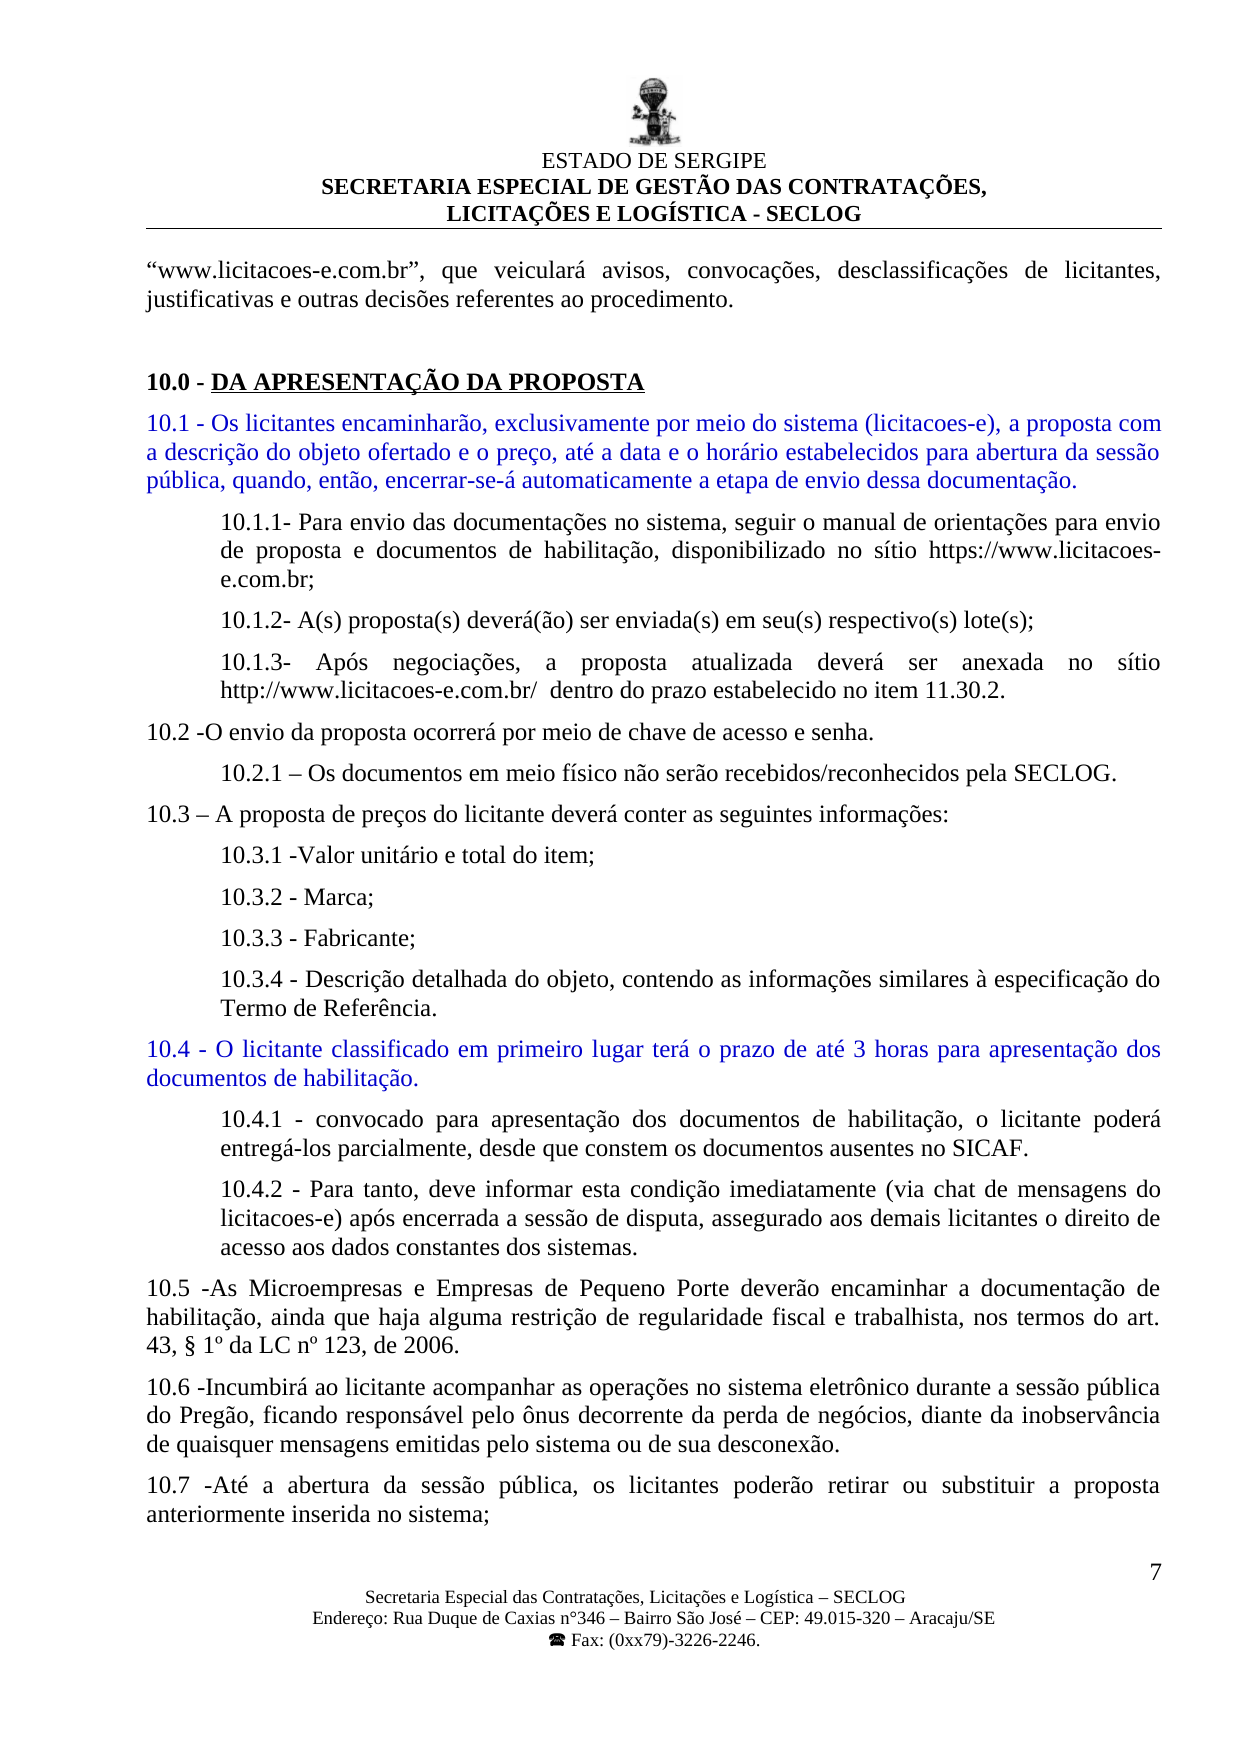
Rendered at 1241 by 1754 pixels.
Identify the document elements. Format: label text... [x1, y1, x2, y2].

text 10.1 - Os licitantes encaminharão, exclusivamente por meio do sistema (licitacoes-e), a proposta com a descrição do objeto ofertado e o preço, até a data e o horário estabelecidos para abertura da sessão pública, quando, então, encerrar-se-á automaticamente a etapa de envio dessa documentação. [146, 408, 1162, 494]
text 10.5 -As Microempresas e Empresas de Pequeno Porte deverão encaminhar a documentação de habilitação, ainda que haja alguma restrição de regularidade fiscal e trabalhista, nos termos do art. 43, § 1º da LC nº 123, de 2006. [146, 1273, 1162, 1359]
text 10.1.3- Após negociações, a proposta atualizada deverá ser anexada no sítio http://www.licitacoes-e.com.br/ dentro do prazo estabelecido no item 11.30.2. [220, 647, 1162, 704]
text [146, 255, 1162, 313]
text 10.4 - O licitante classificado em primeiro lugar terá o prazo de até 3 horas para apresentação dos documentos de habilitação. [146, 1034, 1162, 1092]
text 10.1.2- A(s) proposta(s) deverá(ão) ser enviada(s) em seu(s) respectivo(s) lote(s); [220, 605, 1162, 634]
text 10.7 -Até a abertura da sessão pública, os licitantes poderão retirar ou substituir a proposta anteriormente inserida no sistema; [146, 1470, 1162, 1528]
text 10.4.1 - convocado para apresentação dos documentos de habilitação, o licitante poderá entregá-los parcialmente, desde que constem os documentos ausentes no SICAF. [220, 1104, 1162, 1162]
text 10.3.4 - Descrição detalhada do objeto, contendo as informações similares à especificação do Termo de Referência. [220, 964, 1162, 1022]
text 10.3 – A proposta de preços do licitante deverá conter as seguintes informações: [146, 799, 1162, 828]
text 10.3.2 - Marca; [220, 882, 1162, 910]
text 10.6 -Incumbirá ao licitante acompanhar as operações no sistema eletrônico durante a sessão pública do Pregão, ficando responsável pelo ônus decorrente da perda de negócios, diante da inobservância de quaisquer mensagens emitidas pelo sistema ou de sua desconexão. [146, 1372, 1162, 1458]
text 10.0 - DA APRESENTAÇÃO DA PROPOSTA [146, 367, 1162, 395]
text 10.3.3 - Fabricante; [220, 923, 1162, 952]
text 10.4.2 - Para tanto, deve informar esta condição imediatamente (via chat de mensagens do licitacoes-e) após encerrada a sessão de disputa, assegurado aos demais licitantes o direito de acesso aos dados constantes dos sistemas. [220, 1174, 1162, 1260]
text 10.2.1 – Os documentos em meio físico não serão recebidos/reconhecidos pela SECLOG. [220, 758, 1162, 787]
text 10.2 -O envio da proposta ocorrerá por meio de chave de acesso e senha. [146, 717, 1162, 745]
text 10.3.1 -Valor unitário e total do item; [220, 840, 1162, 869]
text 10.1.1- Para envio das documentações no sistema, seguir o manual de orientações para envio de proposta e documentos de habilitação, disponibilizado no sítio https://www.licitacoes-e.com.br; [220, 507, 1162, 593]
